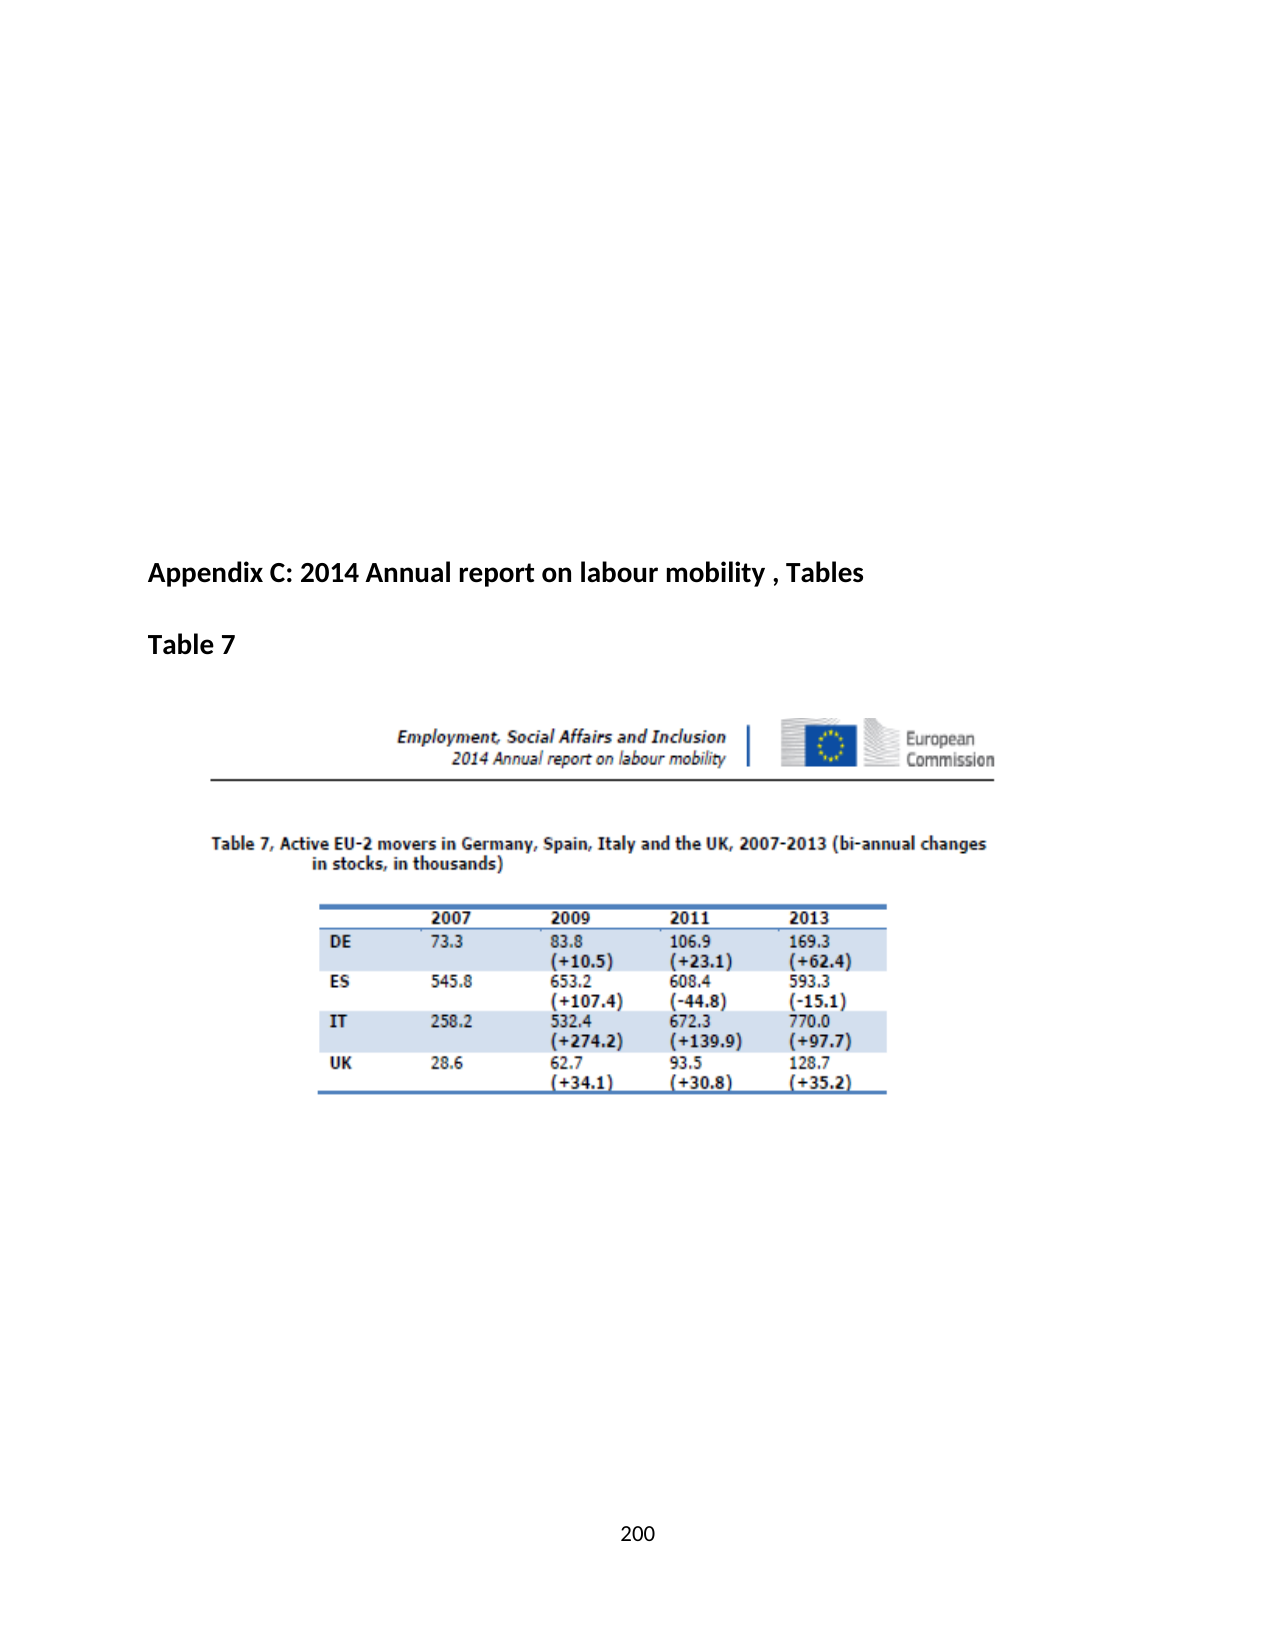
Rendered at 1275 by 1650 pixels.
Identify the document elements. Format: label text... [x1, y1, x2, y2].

text Appendix C: 2014 Annual report on labour mobility , Tables [148, 554, 1127, 590]
text Table 7 [148, 626, 1127, 661]
